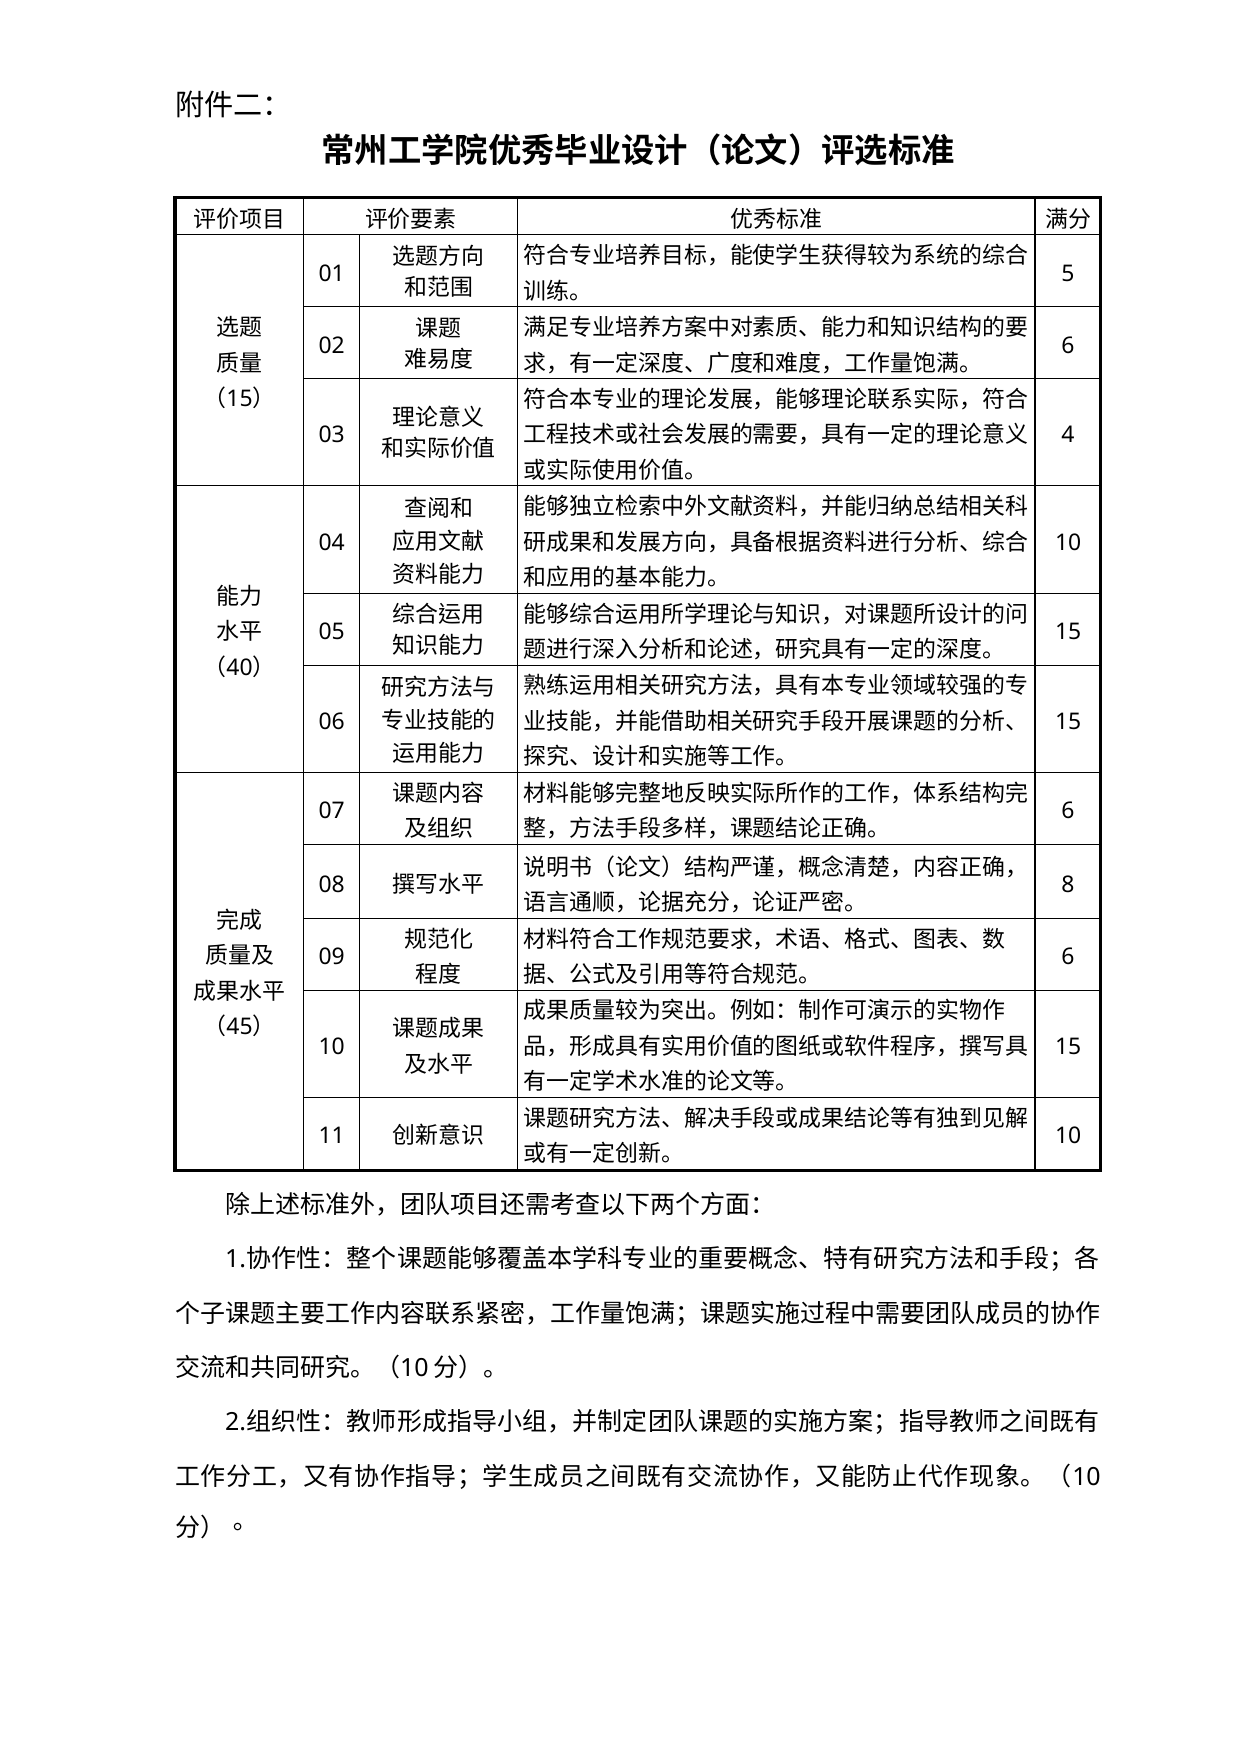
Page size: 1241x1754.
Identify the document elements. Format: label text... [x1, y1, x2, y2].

table_cell 6 [1036, 919, 1099, 989]
table_cell 03 [304, 379, 359, 485]
table_cell 选题 质量 （15） [177, 235, 303, 485]
table_cell 完成 质量及 成果水平 （45） [177, 773, 303, 1169]
table_cell 10 [1036, 486, 1099, 593]
table_cell 课题内容 及组织 [360, 773, 517, 844]
table_cell 15 [1036, 666, 1099, 772]
table_cell 15 [1036, 991, 1099, 1097]
text 2.组织性：教师形成指导小组，并制定团队课题的实施方案；指导教师之间既有工作分工，又有协作指导；学生成员之间既有交流协作，又能防止代作现象。（10分）。 [175, 1402, 1101, 1543]
table_cell 能够独立检索中外文献资料，并能归纳总结相关科研成果和发展方向，具备根据资料进行分析、综合和应用的基本能力。 [518, 486, 1034, 593]
text 1.协作性：整个课题能够覆盖本学科专业的重要概念、特有研究方法和手段；各个子课题主要工作内容联系紧密，工作量饱满；课题实施过程中需要团队成员的协作交流和共同研究。（10分）。 [175, 1239, 1101, 1384]
text 除上述标准外，团队项目还需考查以下两个方面： [175, 1184, 1101, 1221]
table_cell 查阅和 应用文献 资料能力 [360, 486, 517, 593]
table_cell 综合运用 知识能力 [360, 594, 517, 664]
text 常州工学院优秀毕业设计（论文）评选标准 [175, 123, 1101, 172]
table_cell 材料符合工作规范要求，术语、格式、图表、数据、公式及引用等符合规范。 [518, 919, 1034, 989]
table_cell 10 [304, 991, 359, 1097]
table_cell 11 [304, 1098, 359, 1169]
table_cell 8 [1036, 845, 1099, 918]
table_cell 04 [304, 486, 359, 593]
table_header 优秀标准 [518, 199, 1034, 234]
table_cell 07 [304, 773, 359, 844]
table_cell 符合本专业的理论发展，能够理论联系实际，符合工程技术或社会发展的需要，具有一定的理论意义或实际使用价值。 [518, 379, 1034, 485]
table_cell 规范化 程度 [360, 919, 517, 989]
table_cell 5 [1036, 235, 1099, 306]
table_cell 课题研究方法、解决手段或成果结论等有独到见解或有一定创新。 [518, 1098, 1034, 1169]
table_header 评价项目 [177, 199, 303, 234]
table_cell 08 [304, 845, 359, 918]
table_cell 06 [304, 666, 359, 772]
table_cell 创新意识 [360, 1098, 517, 1169]
text 附件二： [175, 81, 1101, 123]
table_cell 02 [304, 307, 359, 378]
table_header 评价要素 [304, 199, 517, 234]
table_cell 15 [1036, 594, 1099, 664]
table_cell 课题 难易度 [360, 307, 517, 378]
table_cell 课题成果 及水平 [360, 991, 517, 1097]
table_cell 10 [1036, 1098, 1099, 1169]
table_cell 01 [304, 235, 359, 306]
table_cell 选题方向 和范围 [360, 235, 517, 306]
table_cell 6 [1036, 307, 1099, 378]
table_cell 6 [1036, 773, 1099, 844]
table_cell 熟练运用相关研究方法，具有本专业领域较强的专业技能，并能借助相关研究手段开展课题的分析、探究、设计和实施等工作。 [518, 666, 1034, 772]
table_cell 05 [304, 594, 359, 664]
table_cell 说明书（论文）结构严谨，概念清楚，内容正确，语言通顺，论据充分，论证严密。 [518, 845, 1034, 918]
table_cell 成果质量较为突出。例如：制作可演示的实物作品，形成具有实用价值的图纸或软件程序，撰写具有一定学术水准的论文等。 [518, 991, 1034, 1097]
table_cell 材料能够完整地反映实际所作的工作，体系结构完整，方法手段多样，课题结论正确。 [518, 773, 1034, 844]
table_cell 理论意义 和实际价值 [360, 379, 517, 485]
table_cell 撰写水平 [360, 845, 517, 918]
table_cell 4 [1036, 379, 1099, 485]
table_cell 满足专业培养方案中对素质、能力和知识结构的要求，有一定深度、广度和难度，工作量饱满。 [518, 307, 1034, 378]
table_cell 能力 水平 （40） [177, 486, 303, 772]
table_cell 符合专业培养目标，能使学生获得较为系统的综合训练。 [518, 235, 1034, 306]
table_cell 能够综合运用所学理论与知识，对课题所设计的问题进行深入分析和论述，研究具有一定的深度。 [518, 594, 1034, 664]
table_cell 研究方法与 专业技能的 运用能力 [360, 666, 517, 772]
table_cell 09 [304, 919, 359, 989]
table_header 满分 [1036, 199, 1099, 234]
